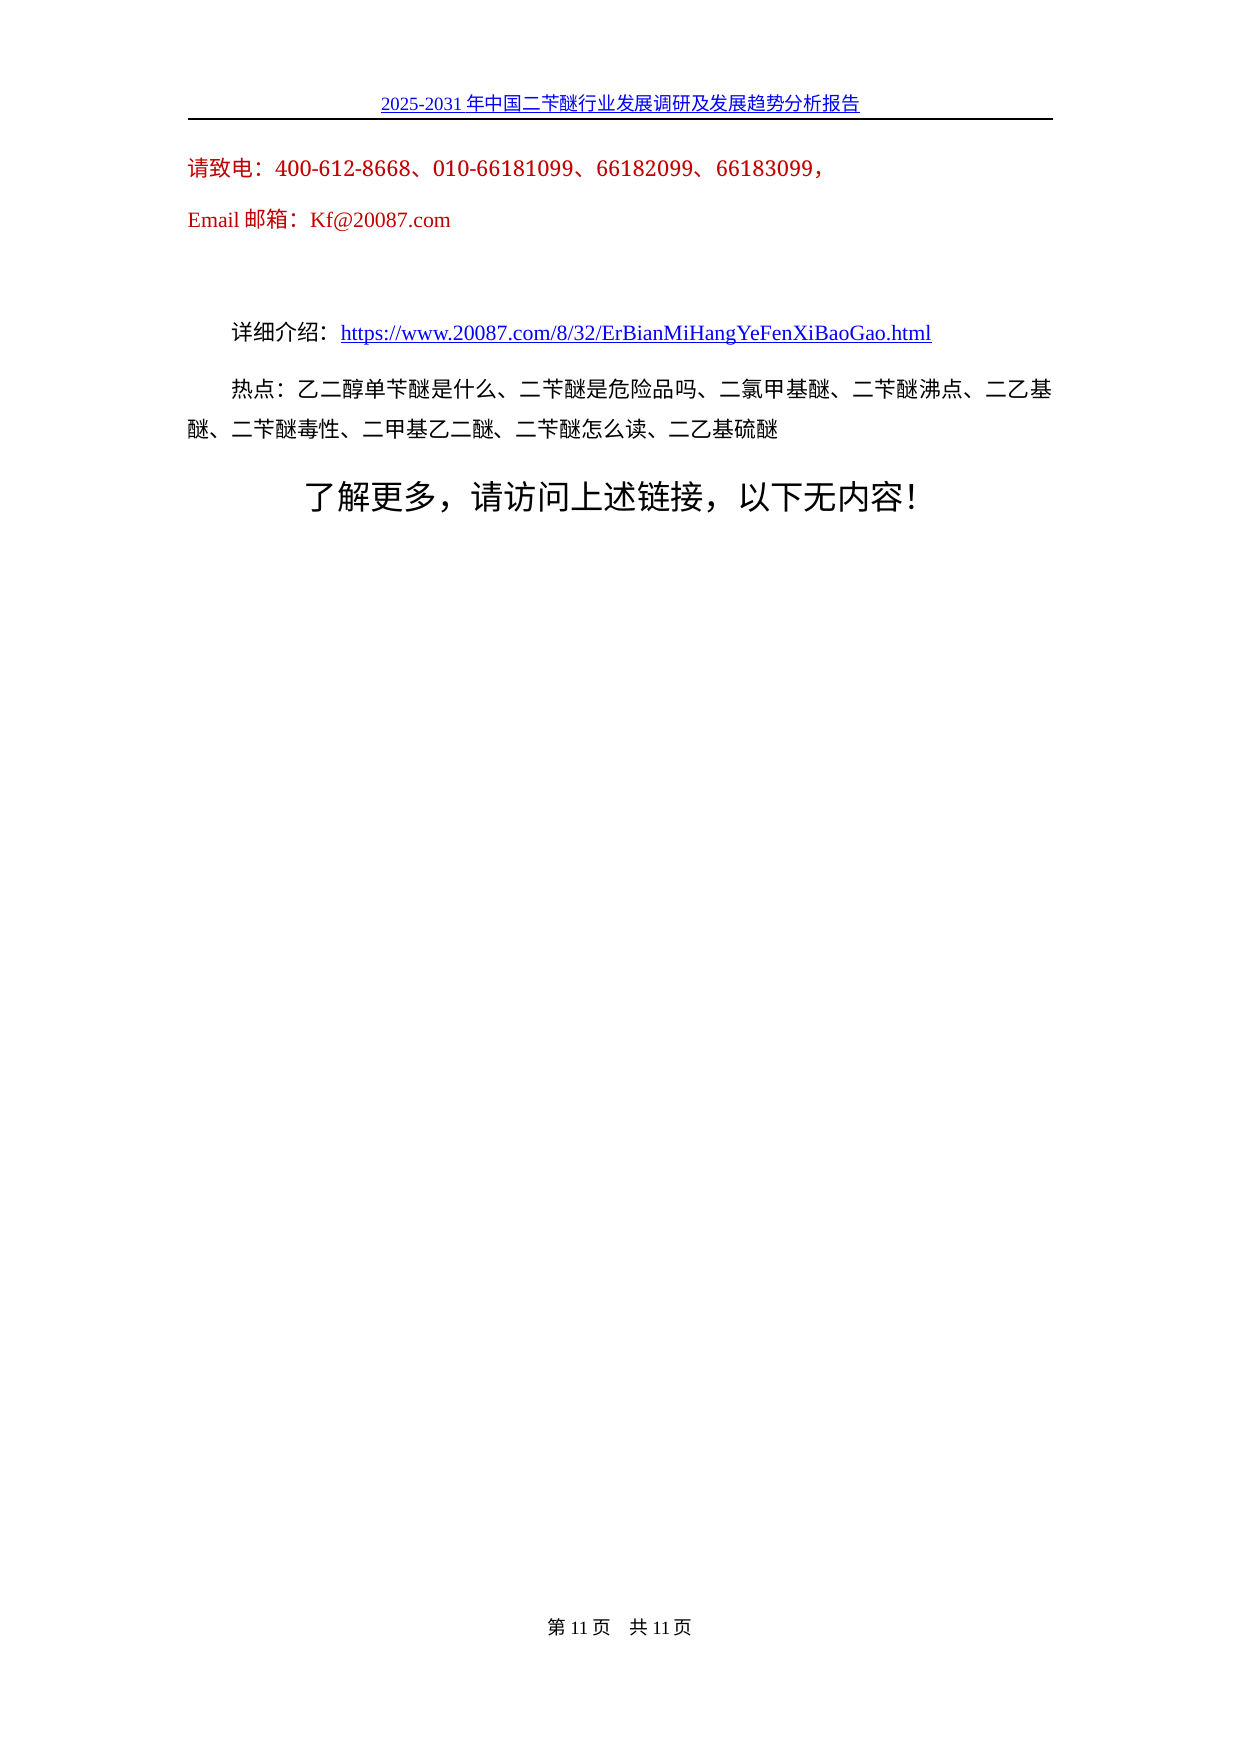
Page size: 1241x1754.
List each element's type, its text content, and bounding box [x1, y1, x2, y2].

text 请致电：400-612-8668、010-66181099、66182099、66183099， [187, 150, 1053, 183]
text 热点：乙二醇单苄醚是什么、二苄醚是危险品吗、二氯甲基醚、二苄醚沸点、二乙基醚、二苄醚毒性、二甲基乙二醚、二苄醚怎么读、二乙基硫醚 [187, 371, 1053, 444]
text Email邮箱：Kf@20087.com [187, 202, 1053, 234]
text 详细介绍：https://www.20087.com/8/32/ErBianMiHangYeFenXiBaoGao.html [187, 315, 1053, 347]
title 了解更多，请访问上述链接，以下无内容！ [187, 462, 1053, 527]
